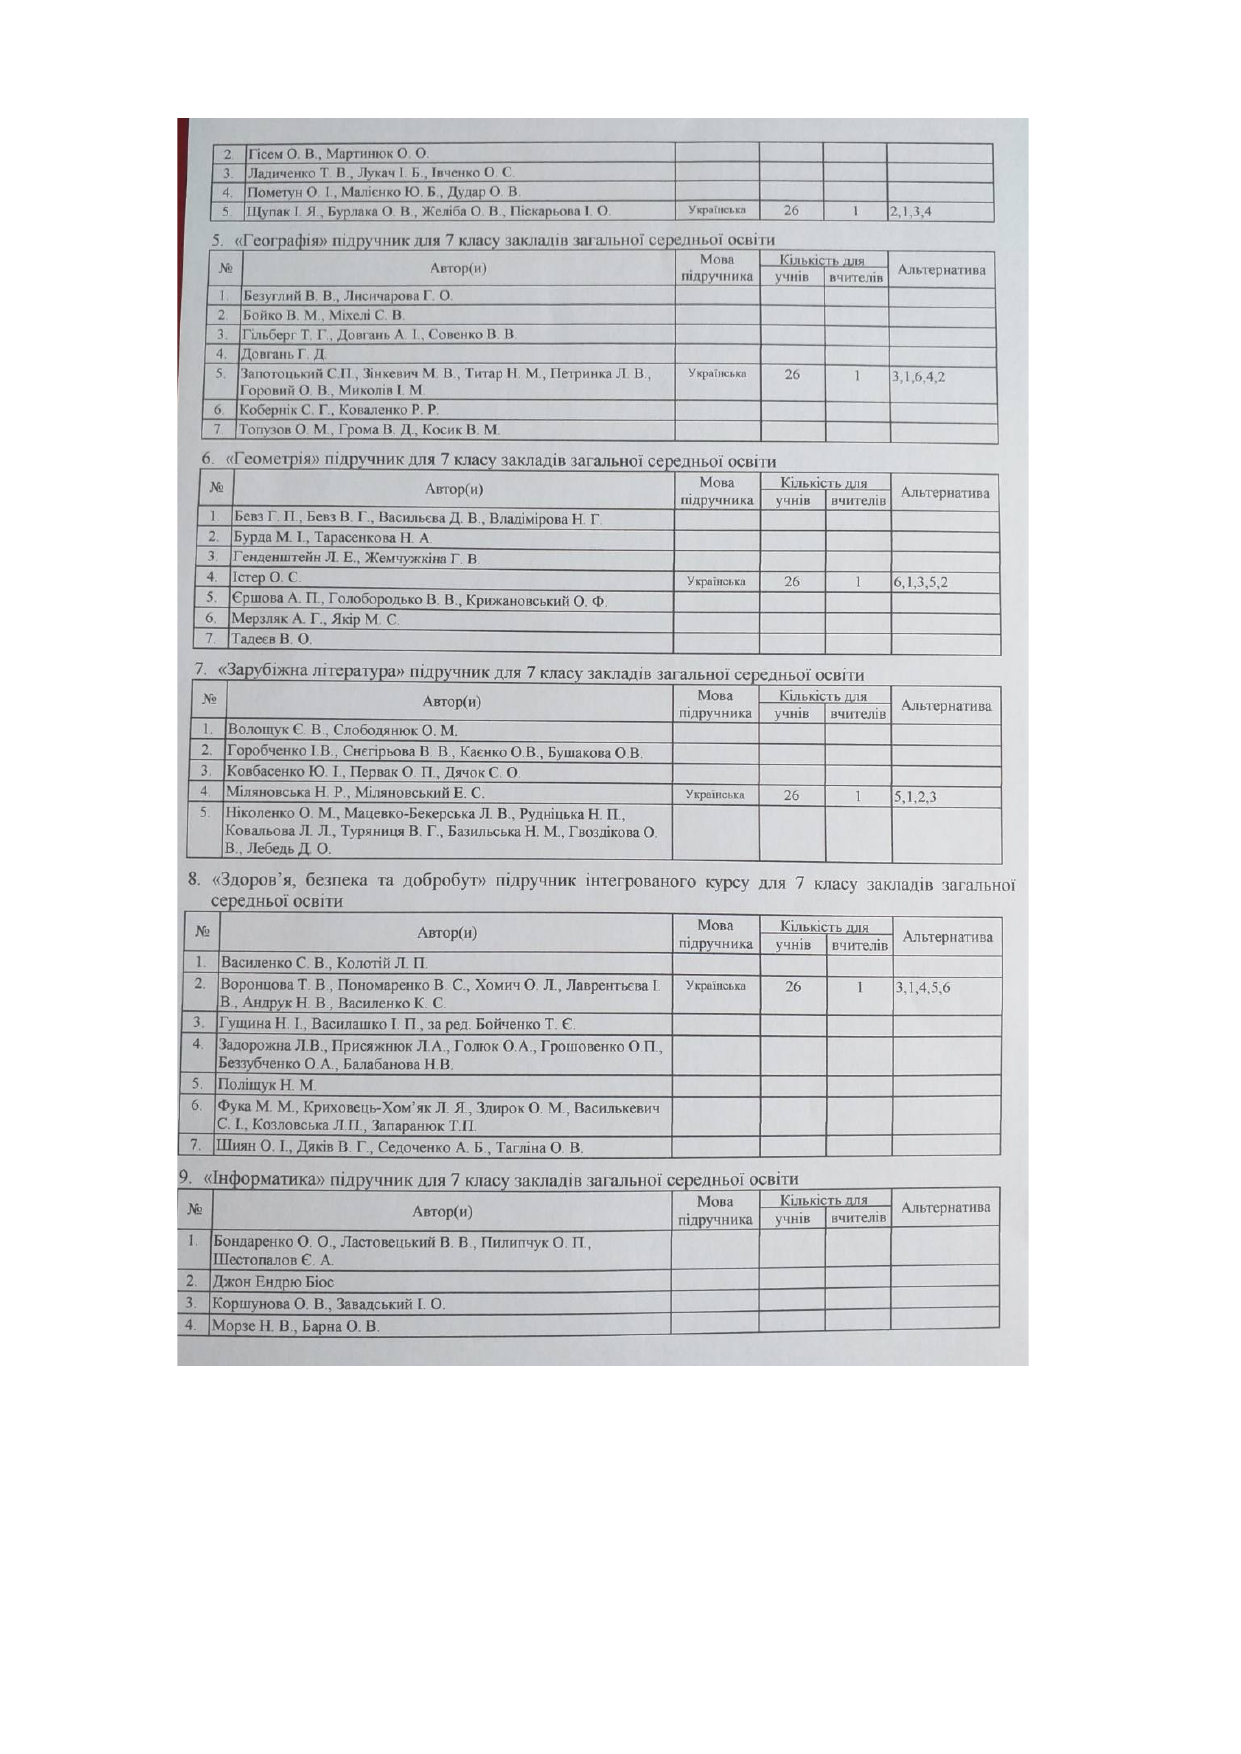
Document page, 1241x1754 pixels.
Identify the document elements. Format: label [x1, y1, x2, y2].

picture [177, 118, 1029, 1366]
